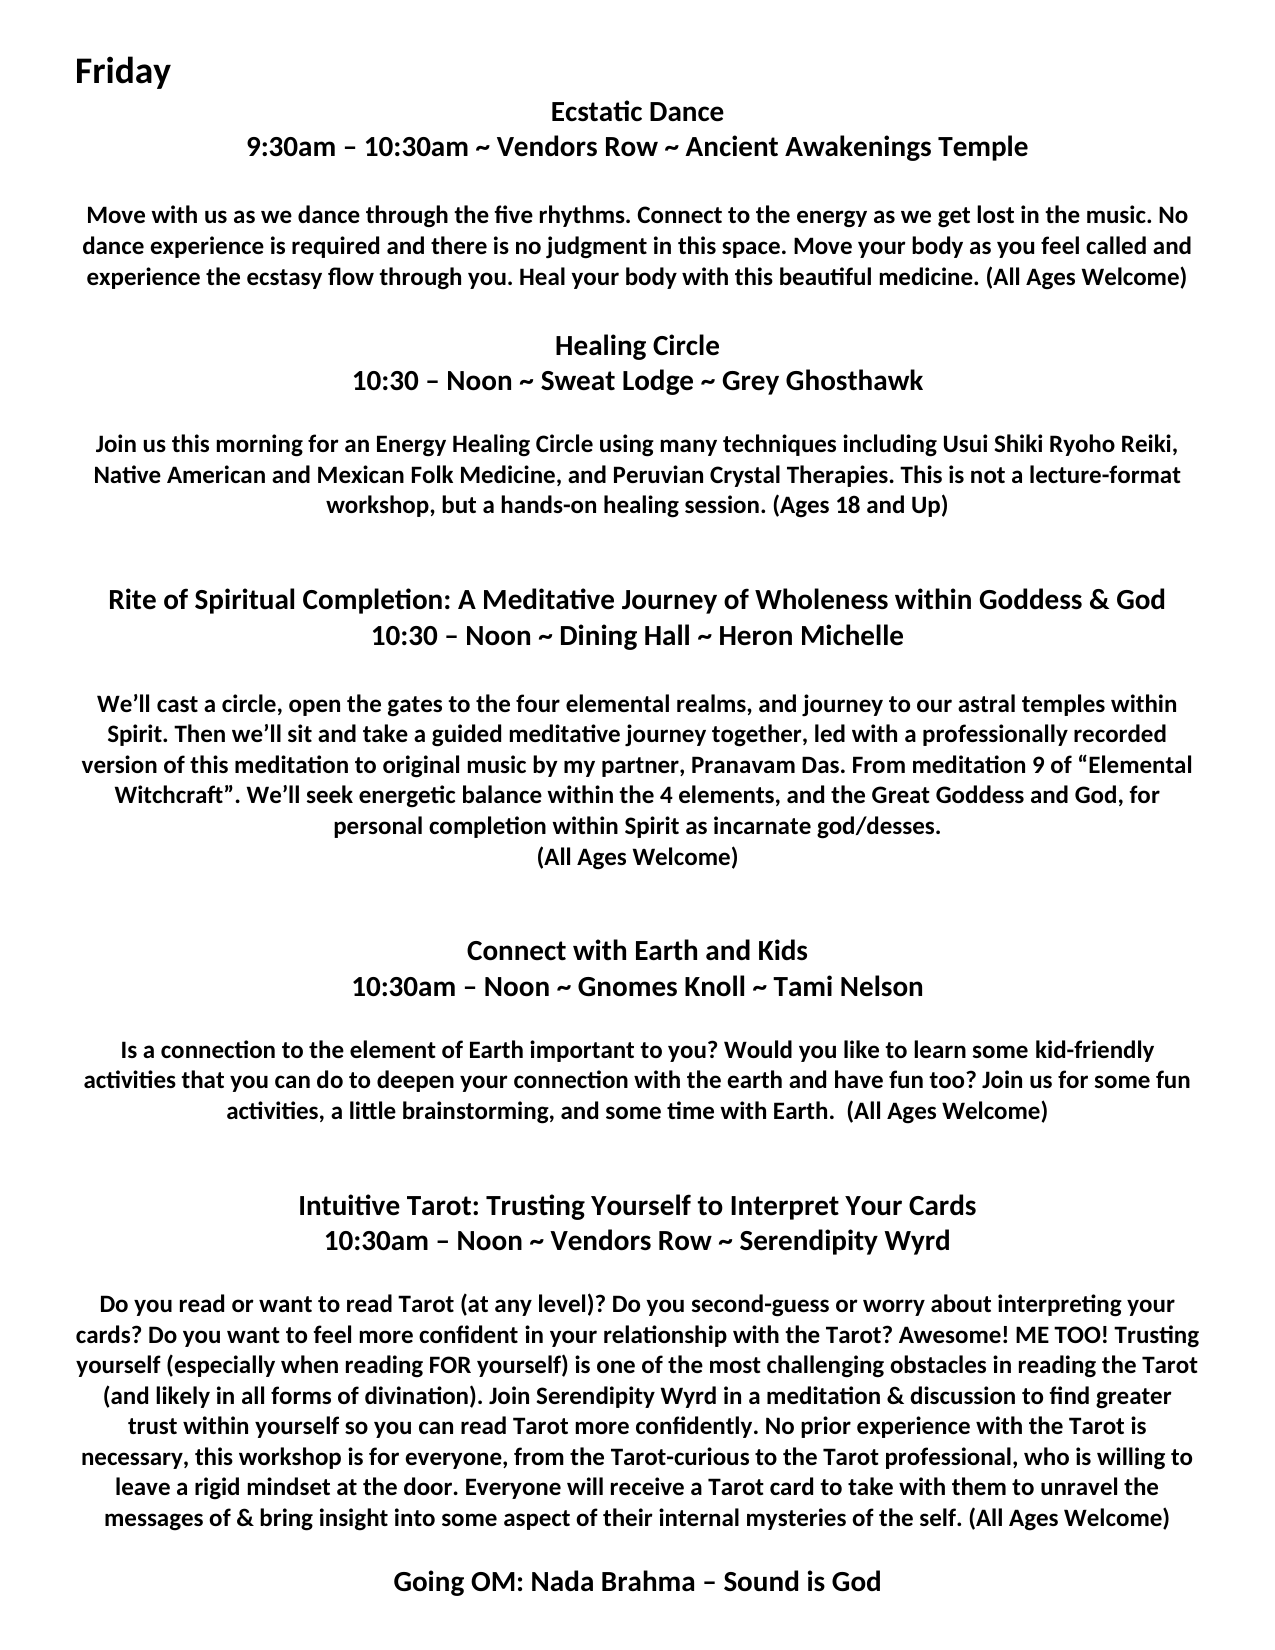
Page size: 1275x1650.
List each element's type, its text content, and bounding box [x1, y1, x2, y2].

text (All Ages Welcome) [75, 841, 1200, 871]
text 10:30am – Noon ~ Gnomes Knoll ~ Tami Nelson [150, 968, 1125, 1003]
text Do you read or want to read Tarot (at any level)? Do you second-guess or worry about interpreting your cards? Do you want to feel more confident in your relationship with the Tarot? Awesome! ME TOO! Trusting yourself (especially when reading FOR yourself) is one of the most challenging obstacles in reading the Tarot (and likely in all forms of divination). Join Serendipity Wyrd in a meditation & discussion to find greater trust within yourself so you can read Tarot more confidently. No prior experience with the Tarot is necessary, this workshop is for everyone, from the Tarot-curious to the Tarot professional, who is willing to leave a rigid mindset at the door. Everyone will receive a Tarot card to take with them to unravel the messages of & bring insight into some aspect of their internal mysteries of the self. (All Ages Welcome) [75, 1288, 1200, 1532]
text Rite of Spiritual Completion: A Meditative Journey of Wholeness within Goddess & God [75, 581, 1200, 617]
text We’ll cast a circle, open the gates to the four elemental realms, and journey to our astral temples within Spirit. Then we’ll sit and take a guided meditative journey together, led with a professionally recorded version of this meditation to original music by my partner, Pranavam Das. From meditation 9 of “Elemental Witchcraft”. We’ll seek energetic balance within the 4 elements, and the Great Goddess and God, for personal completion within Spirit as incarnate god/desses. [75, 688, 1200, 841]
text Move with us as we dance through the five rhythms. Connect to the energy as we get lost in the music. No dance experience is required and there is no judgment in this space. Move your body as you feel called and experience the ecstasy flow through you. Heal your body with this beautiful medicine. (All Ages Welcome) [75, 199, 1200, 291]
text 9:30am – 10:30am ~ Vendors Row ~ Ancient Awakenings Temple [75, 128, 1200, 164]
text Going OM: Nada Brahma – Sound is God [75, 1563, 1200, 1599]
text Join us this morning for an Energy Healing Circle using many techniques including Usui Shiki Ryoho Reiki, Native American and Mexican Folk Medicine, and Peruvian Crystal Therapies. This is not a lecture-format workshop, but a hands-on healing session. (Ages 18 and Up) [75, 428, 1200, 520]
text 10:30am – Noon ~ Vendors Row ~ Serendipity Wyrd [75, 1222, 1200, 1258]
text 10:30 – Noon ~ Sweat Lodge ~ Grey Ghosthawk [75, 362, 1200, 398]
text Friday [75, 47, 1200, 93]
text Connect with Earth and Kids [150, 932, 1125, 968]
text Is a connection to the element of Earth important to you? Would you like to learn some kid-friendly activities that you can do to deepen your connection with the earth and have fun too? Join us for some fun activities, a little brainstorming, and some time with Earth. (All Ages Welcome) [75, 1034, 1200, 1126]
text Healing Circle [75, 327, 1200, 362]
text Ecstatic Dance [75, 93, 1200, 128]
text Intuitive Tarot: Trusting Yourself to Interpret Your Cards [75, 1187, 1200, 1222]
text 10:30 – Noon ~ Dining Hall ~ Heron Michelle [75, 617, 1200, 652]
